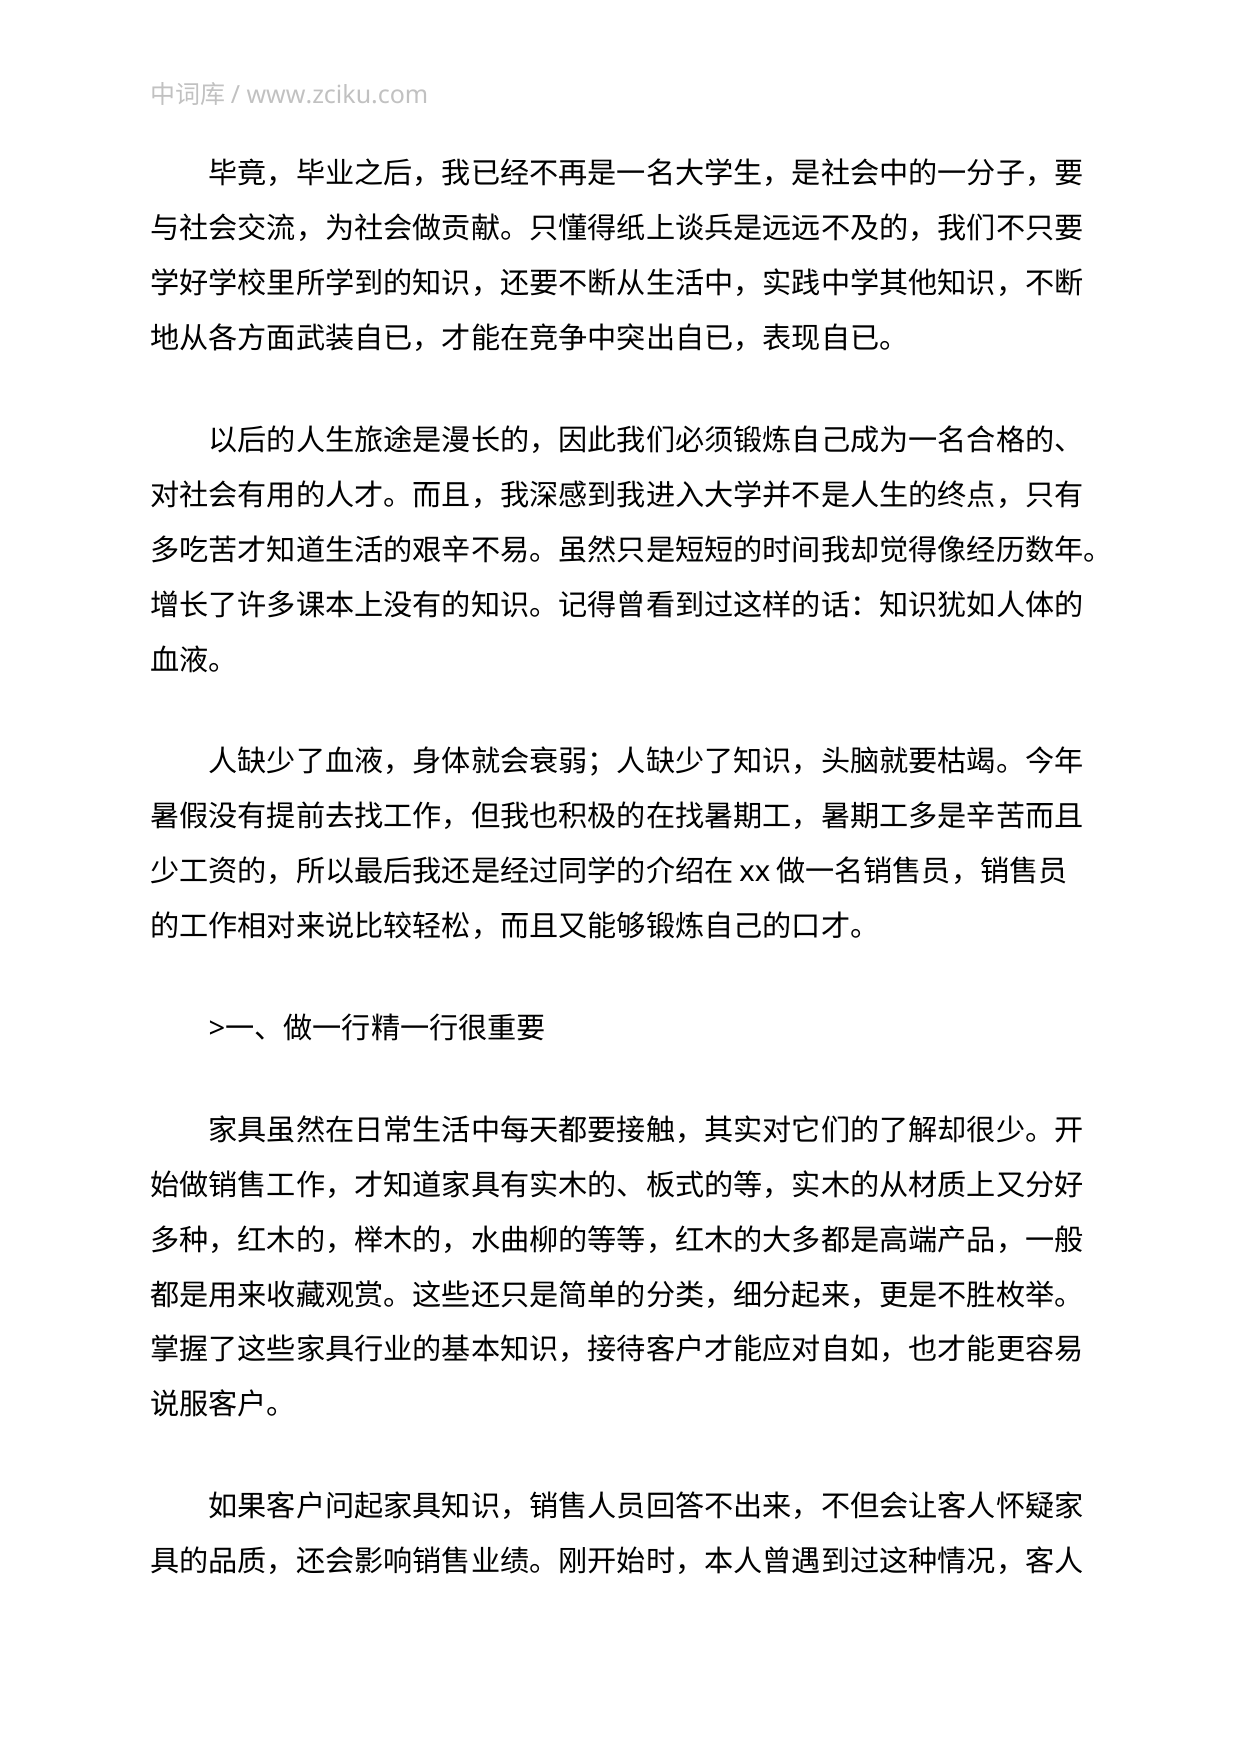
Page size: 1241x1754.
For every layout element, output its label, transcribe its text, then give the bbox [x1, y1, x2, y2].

text >一、做一行精一行很重要 [150, 1004, 1090, 1047]
text 以后的人生旅途是漫长的，因此我们必须锻炼自己成为一名合格的、对社会有用的人才。而且，我深感到我进入大学并不是人生的终点，只有多吃苦才知道生活的艰辛不易。虽然只是短短的时间我却觉得像经历数年。增长了许多课本上没有的知识。记得曾看到过这样的话：知识犹如人体的血液。 [150, 416, 1090, 678]
text 毕竟，毕业之后，我已经不再是一名大学生，是社会中的一分子，要与社会交流，为社会做贡献。只懂得纸上谈兵是远远不及的，我们不只要学好学校里所学到的知识，还要不断从生活中，实践中学其他知识，不断地从各方面武装自已，才能在竞争中突出自已，表现自已。 [150, 150, 1090, 357]
text 家具虽然在日常生活中每天都要接触，其实对它们的了解却很少。开始做销售工作，才知道家具有实木的、板式的等，实木的从材质上又分好多种，红木的，榉木的，水曲柳的等等，红木的大多都是高端产品，一般都是用来收藏观赏。这些还只是简单的分类，细分起来，更是不胜枚举。掌握了这些家具行业的基本知识，接待客户才能应对自如，也才能更容易说服客户。 [150, 1106, 1090, 1423]
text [150, 1483, 1090, 1580]
text 人缺少了血液，身体就会衰弱；人缺少了知识，头脑就要枯竭。今年暑假没有提前去找工作，但我也积极的在找暑期工，暑期工多是辛苦而且少工资的，所以最后我还是经过同学的介绍在xx做一名销售员，销售员的工作相对来说比较轻松，而且又能够锻炼自己的口才。 [150, 738, 1090, 945]
